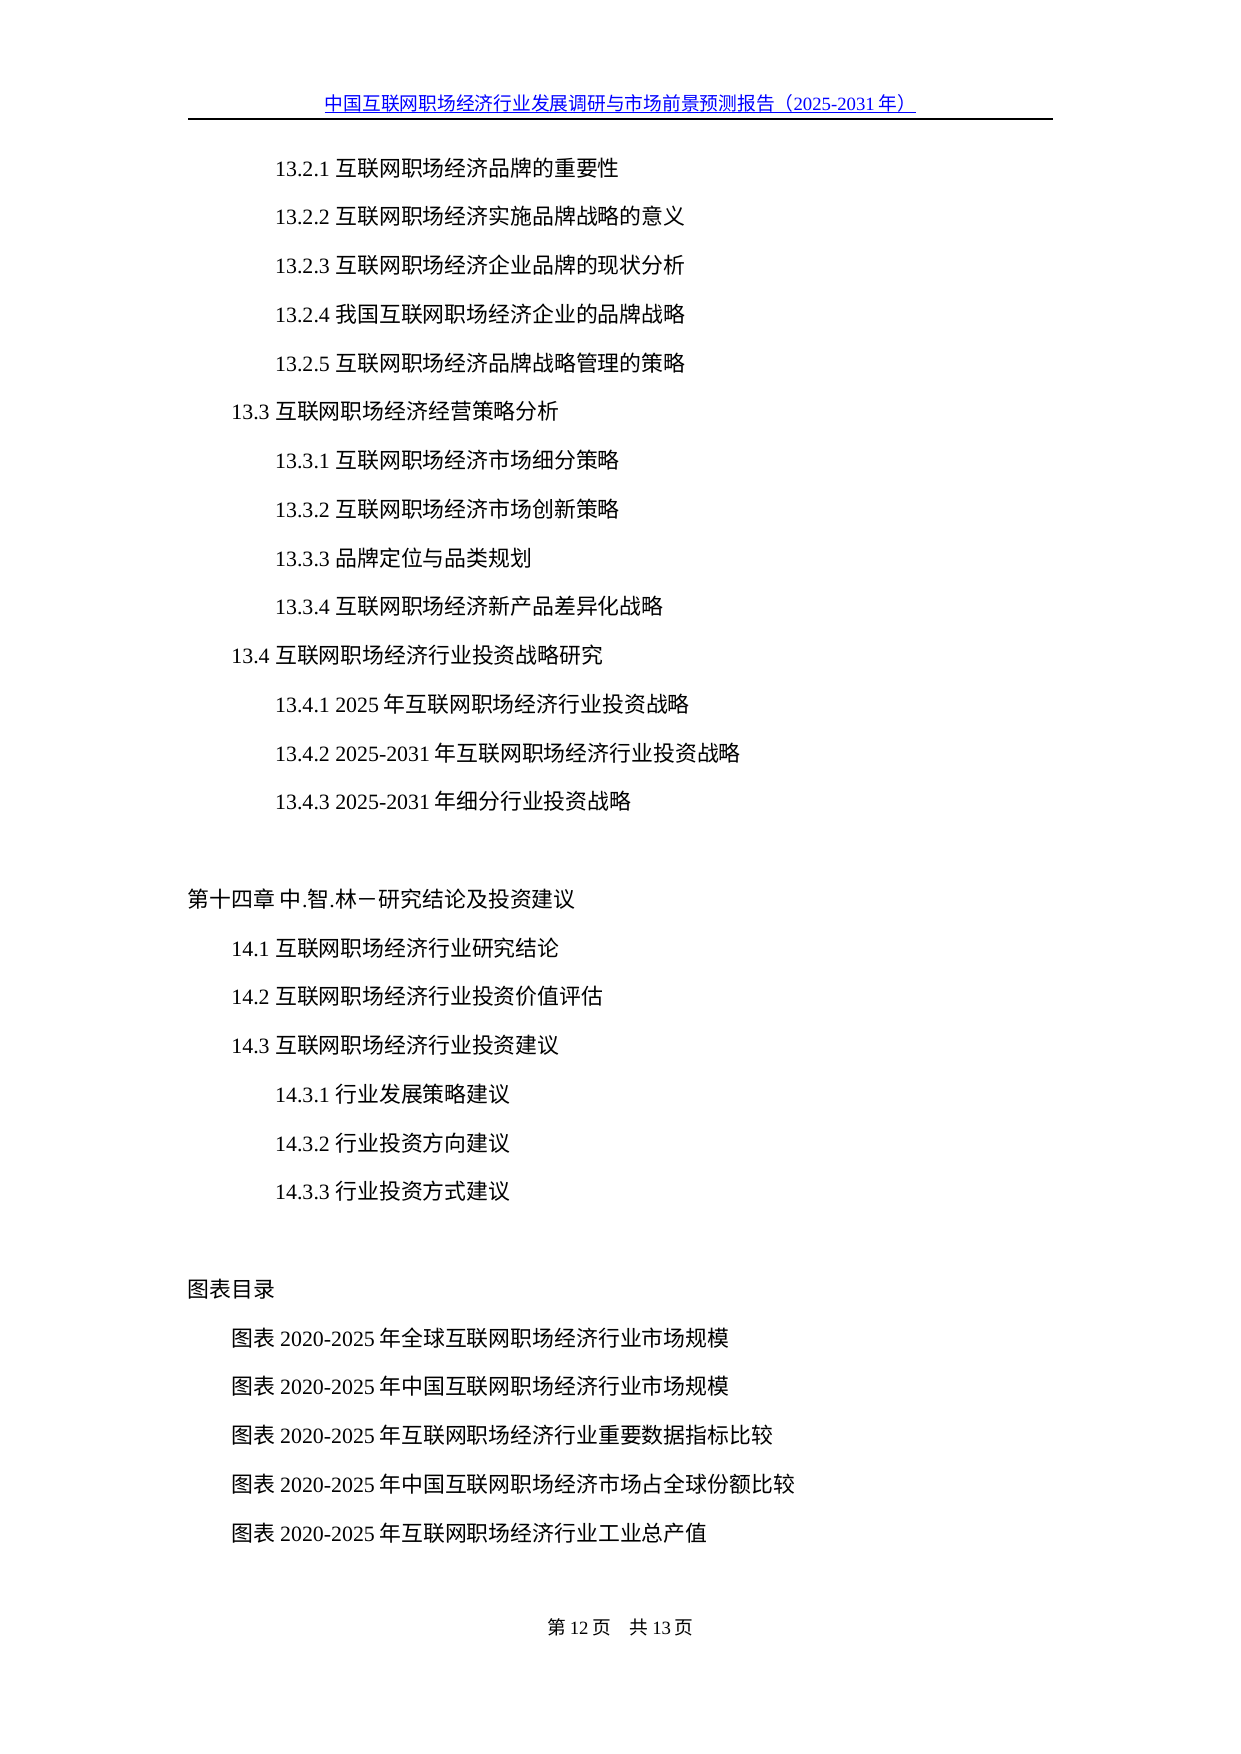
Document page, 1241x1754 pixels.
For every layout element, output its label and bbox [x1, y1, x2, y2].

text [187, 150, 1053, 1548]
